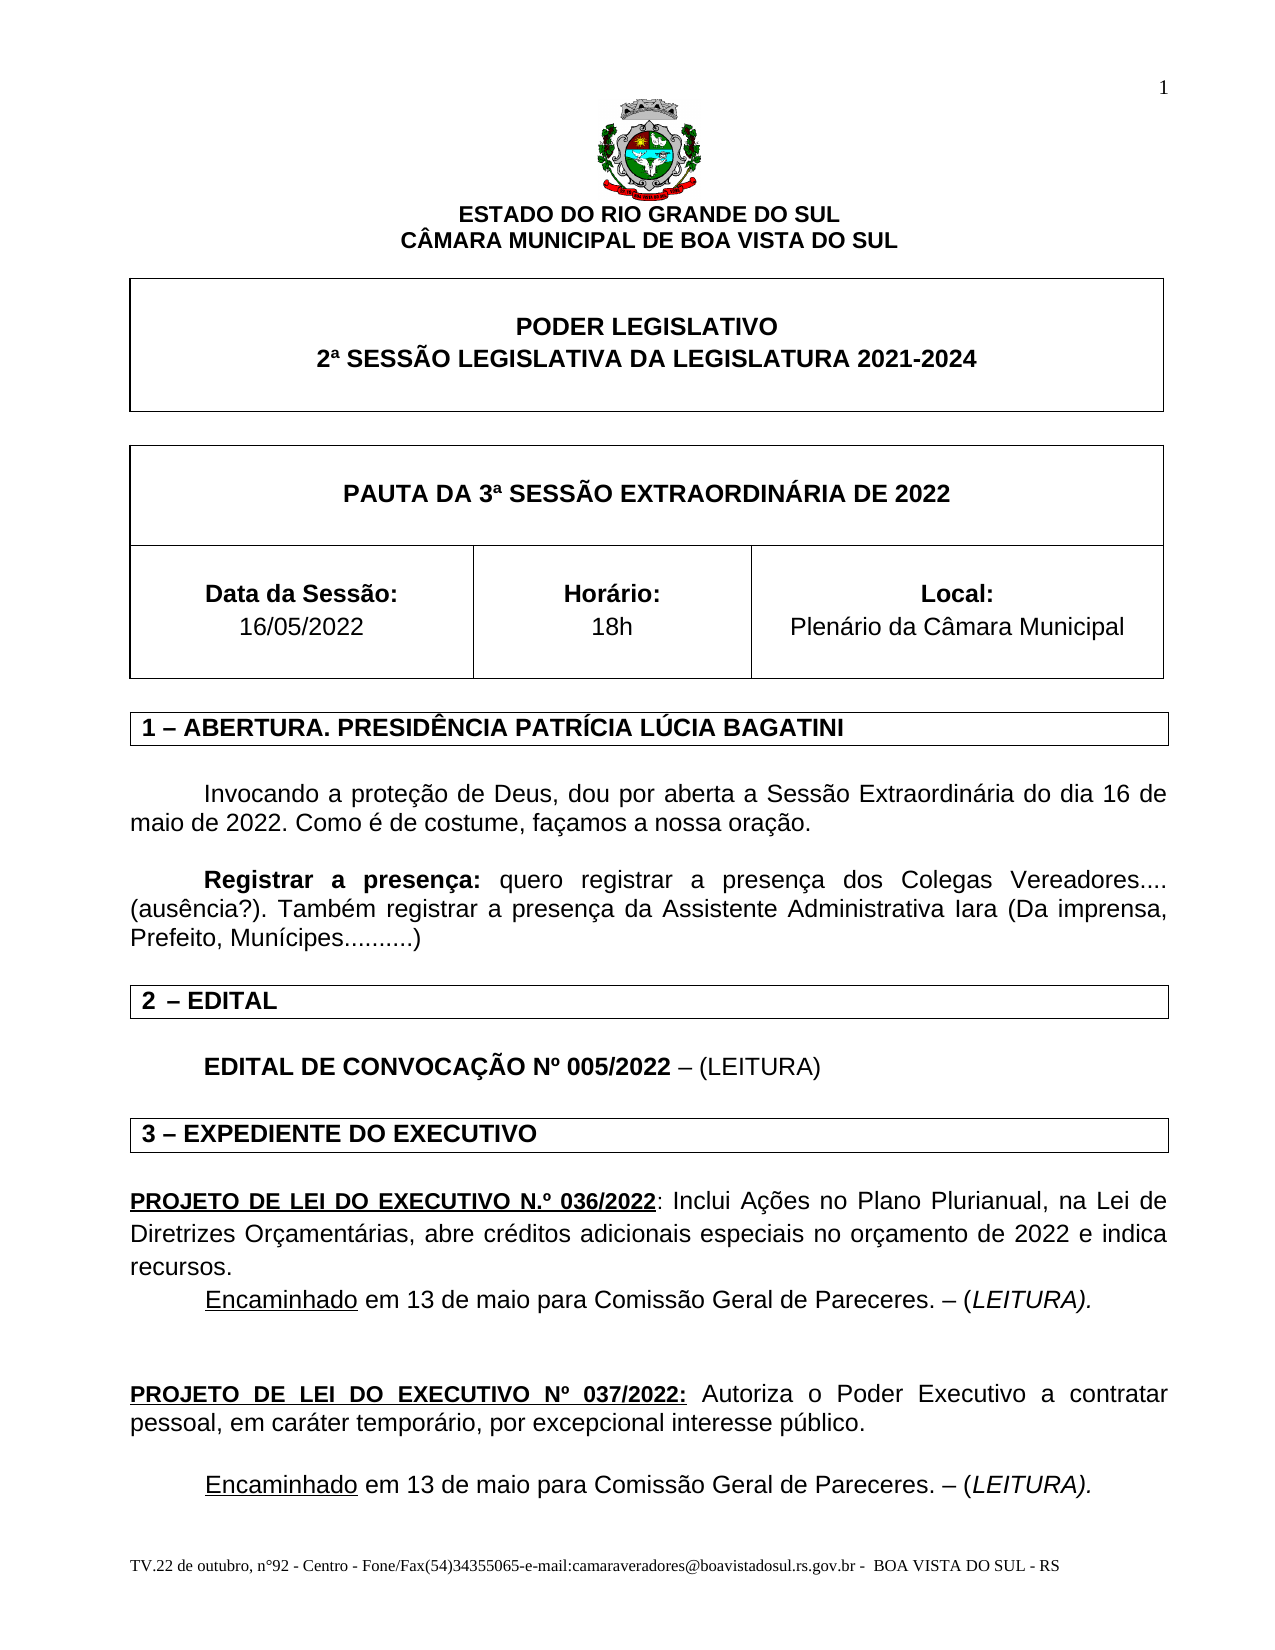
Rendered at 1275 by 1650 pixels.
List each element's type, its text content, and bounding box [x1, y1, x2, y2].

picture [597, 99, 701, 201]
text Invocando a proteção de Deus, dou por aberta a Sessão Extraordinária do dia 16 de maio de 2022. Como é de costume, façamos a nossa oração. [130, 779, 1169, 837]
text Registrar a presença: quero registrar a presença dos Colegas Vereadores.... (ausência?). Também registrar a presença da Assistente Administrativa Iara (Da imprensa, Prefeito, Munícipes..........) [130, 866, 1169, 952]
text PROJETO DE LEI DO EXECUTIVO Nº 037/2022: Autoriza o Poder Executivo a contratar pessoal, em caráter temporário, por excepcional interesse público. [130, 1379, 1169, 1437]
table_header 1 – ABERTURA. PRESIDÊNCIA PATRÍCIA LÚCIA BAGATINI [131, 713, 1168, 745]
table_cell Horário: 18h [474, 546, 751, 678]
list Encaminhado em 13 de maio para Comissão Geral de Pareceres. – (LEITURA). [205, 1285, 1169, 1313]
table_cell Data da Sessão: 16/05/2022 [131, 546, 473, 678]
table_header PODER LEGISLATIVO 2ª SESSÃO LEGISLATIVA DA LEGISLATURA 2021-2024 [131, 279, 1163, 411]
table_header – EDITAL [131, 986, 1168, 1018]
text EDITAL DE CONVOCAÇÃO Nº 005/2022 – (LEITURA) [130, 1052, 1169, 1081]
list Encaminhado em 13 de maio para Comissão Geral de Pareceres. – (LEITURA). [205, 1470, 1169, 1499]
table_header PAUTA DA 3ª SESSÃO EXTRAORDINÁRIA DE 2022 [131, 446, 1163, 545]
table_header 3 – EXPEDIENTE DO EXECUTIVO [131, 1119, 1168, 1152]
table_cell Local: Plenário da Câmara Municipal [752, 546, 1163, 678]
